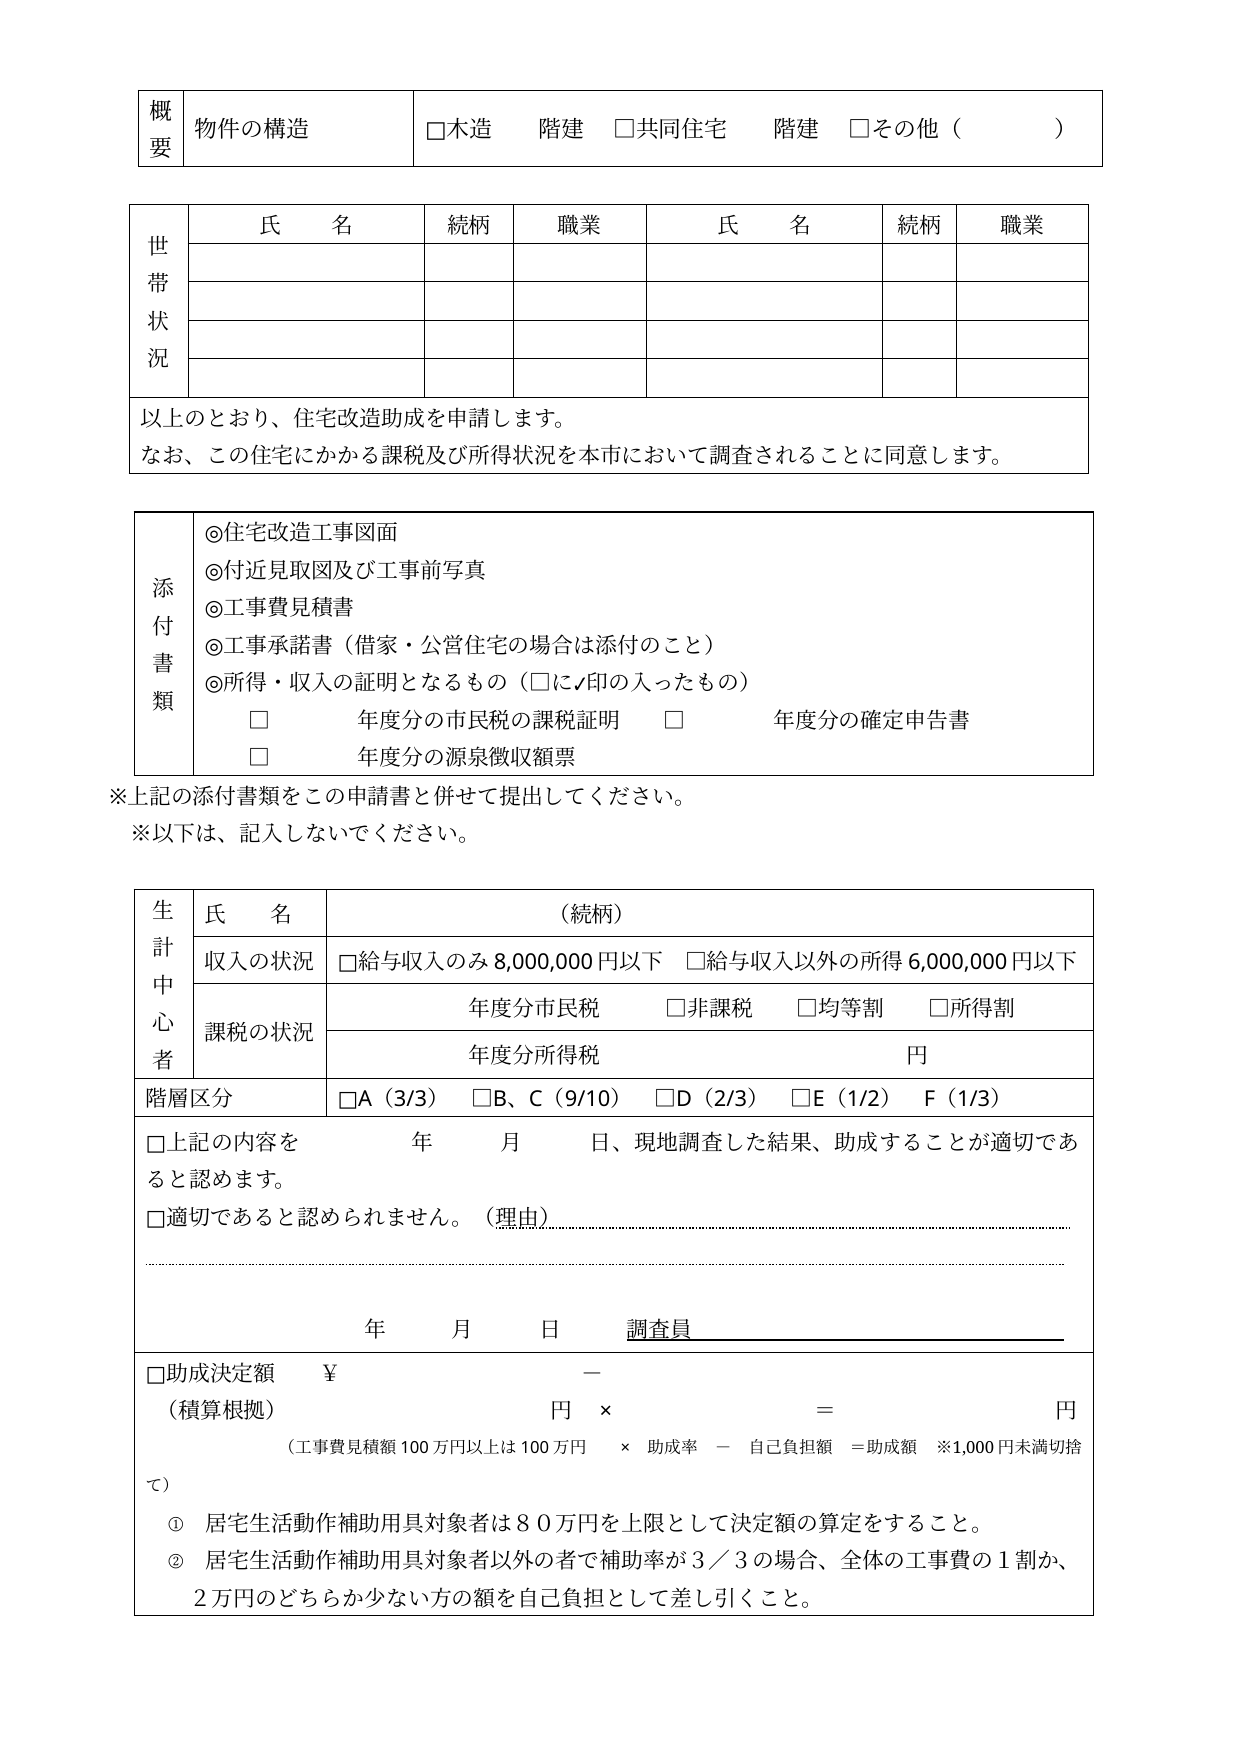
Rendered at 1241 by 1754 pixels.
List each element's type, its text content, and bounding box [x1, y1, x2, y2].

table_cell [189, 282, 424, 320]
table_cell 物件の構造 [184, 91, 413, 166]
table_cell [647, 244, 882, 281]
table_cell [189, 244, 424, 281]
table_cell 年度分市民税 □非課税 □均等割 □所得割 [327, 984, 1093, 1030]
table_header 世帯状況 [130, 205, 188, 397]
table_cell [425, 244, 513, 281]
table_cell [647, 282, 882, 320]
table_header 添付書類 [135, 513, 193, 775]
table_cell [957, 244, 1088, 281]
table_header 生計中心者 [135, 890, 193, 1078]
table_cell [883, 359, 956, 397]
table_cell [883, 321, 956, 358]
table_cell 年度分所得税 円 [327, 1031, 1093, 1078]
table_cell [957, 359, 1088, 397]
table_header 氏 名 [647, 205, 882, 243]
table_cell [957, 321, 1088, 358]
table_cell [425, 321, 513, 358]
table_cell 階層区分 [135, 1079, 326, 1116]
table_cell [883, 244, 956, 281]
table_header 続柄 [425, 205, 513, 243]
table_header 氏 名 [189, 205, 424, 243]
table_cell [425, 282, 513, 320]
table_cell 収入の状況 [194, 937, 326, 983]
table_cell □A（3/3） □B、C（9/10） □D（2/3） □E（1/2） F（1/3） [327, 1079, 1093, 1116]
table_header 職業 [514, 205, 646, 243]
table_cell [957, 282, 1088, 320]
text ※以下は、記入しないでください。 [75, 813, 1165, 851]
table_cell [189, 321, 424, 358]
table_cell □上記の内容を 年 月 日、現地調査した結果、助成することが適切であると認めます。 □適切であると認められません。（理由） 年 月 日 調査員 [135, 1117, 1093, 1352]
table_header 続柄 [883, 205, 956, 243]
table_header （続柄） [327, 890, 1093, 936]
table_header 氏 名 [194, 890, 326, 936]
table_cell 以上のとおり、住宅改造助成を申請します。 なお、この住宅にかかる課税及び所得状況を本市において調査されることに同意します。 [130, 398, 1088, 473]
table_cell [514, 282, 646, 320]
table_cell [514, 359, 646, 397]
table_cell 課税の状況 [194, 984, 326, 1078]
table_header 職業 [957, 205, 1088, 243]
table_cell [883, 282, 956, 320]
table_cell [189, 359, 424, 397]
table_cell [514, 321, 646, 358]
table_cell [647, 321, 882, 358]
table_cell □木造 階建 □共同住宅 階建 □その他（ ） [414, 91, 1102, 166]
table_cell □助成決定額 ￥ － （積算根拠） 円 × ＝ 円 （工事費見積額100万円以上は100万円 × 助成率 － 自己負担額 ＝助成額 ※1,000円未満切捨て） ① 居宅生活動作補助用具対象者は８０万円を上限として決定額の算定をすること。 ② 居宅生活動作補助用具対象者以外の者で補助率が３／３の場合、全体の工事費の１割か、２万円のどちらか少ない方の額を自己負担として差し引くこと。 [135, 1353, 1093, 1615]
table_cell [647, 359, 882, 397]
table_header ◎住宅改造工事図面 ◎付近見取図及び工事前写真 ◎工事費見積書 ◎工事承諾書（借家・公営住宅の場合は添付のこと） ◎所得・収入の証明となるもの（□に✔印の入ったもの） □ 年度分の市民税の課税証明 □ 年度分の確定申告書 □ 年度分の源泉徴収額票 [194, 513, 1093, 775]
table_cell □給与収入のみ8,000,000円以下 □給与収入以外の所得6,000,000円以下 [327, 937, 1093, 983]
table_cell [425, 359, 513, 397]
text ※上記の添付書類をこの申請書と併せて提出してください。 [75, 776, 1165, 813]
table_cell [514, 244, 646, 281]
